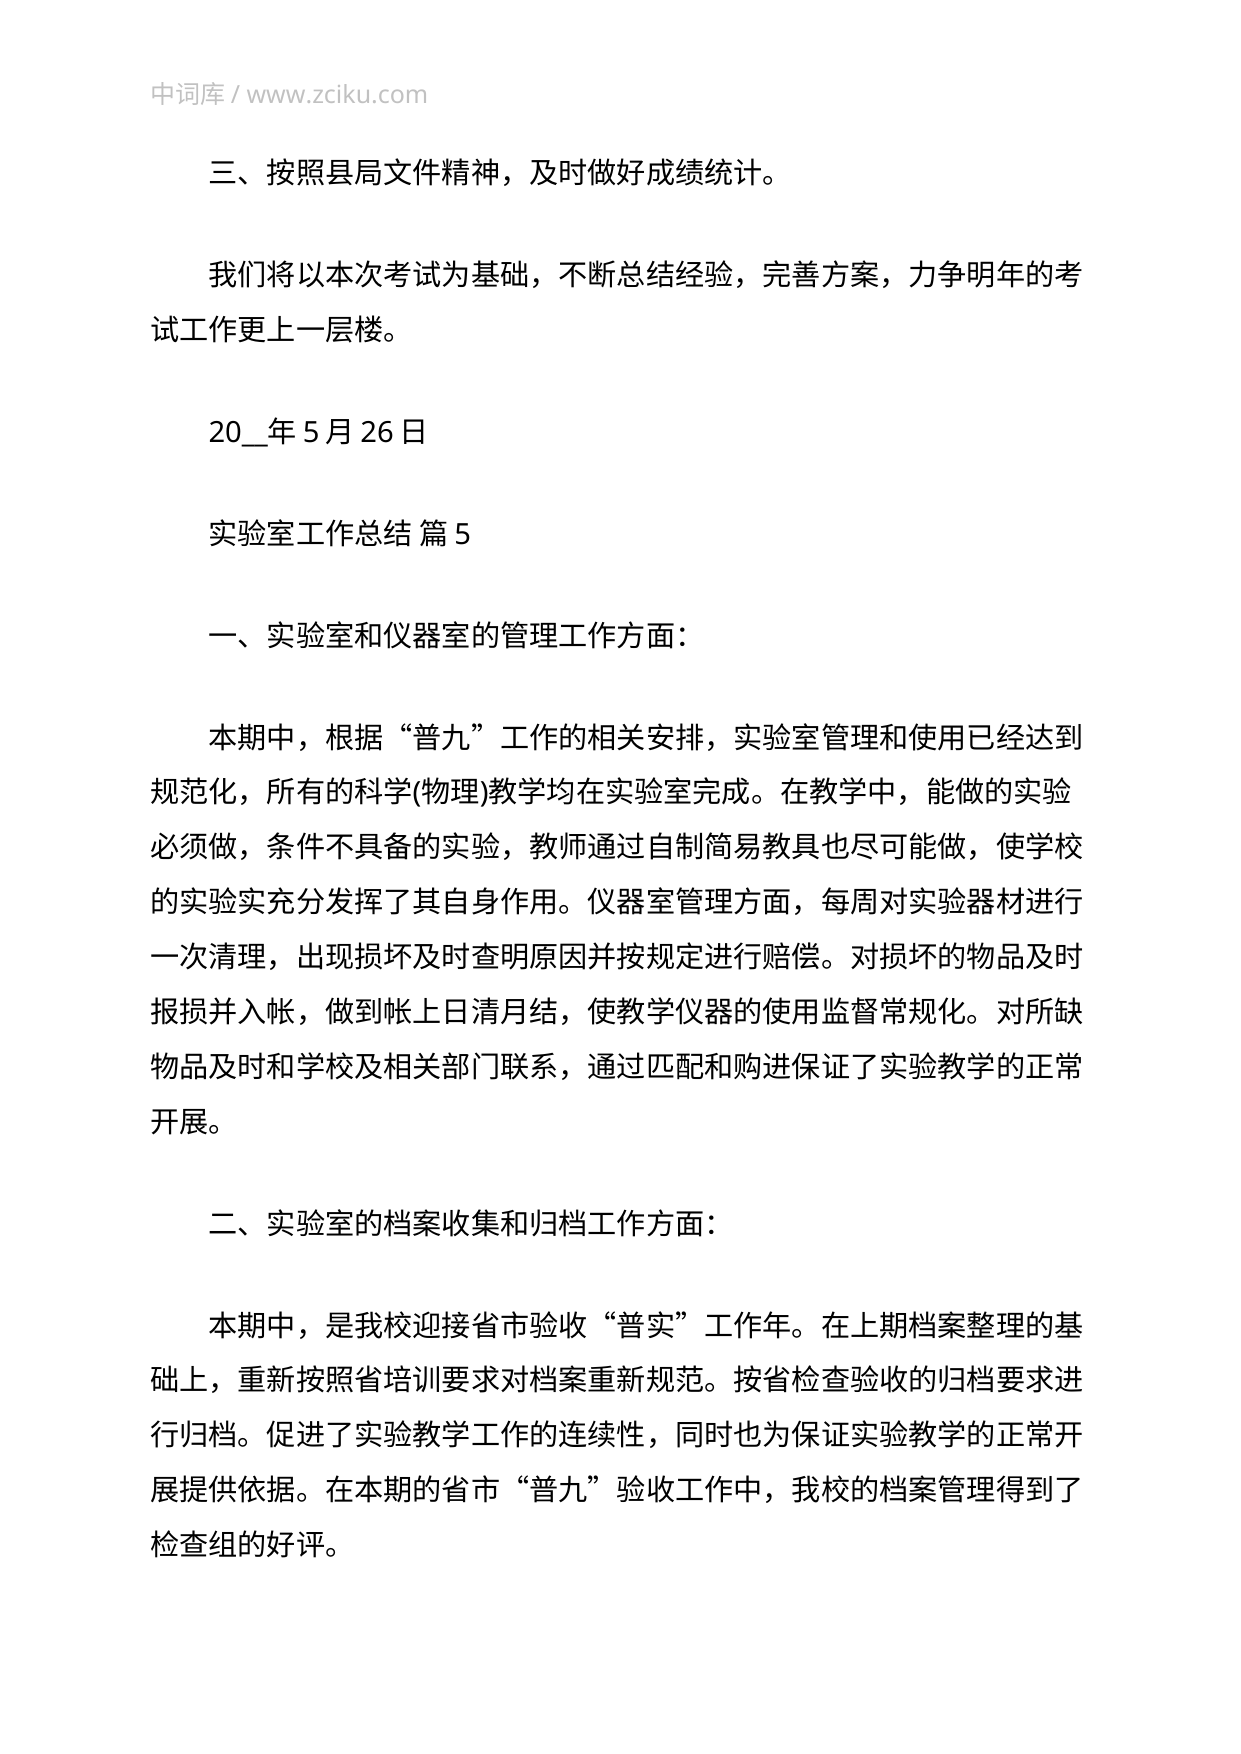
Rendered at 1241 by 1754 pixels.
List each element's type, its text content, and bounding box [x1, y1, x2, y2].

text 二、实验室的档案收集和归档工作方面： [150, 1200, 1090, 1243]
text 本期中，根据“普九”工作的相关安排，实验室管理和使用已经达到规范化，所有的科学(物理)教学均在实验室完成。在教学中，能做的实验必须做，条件不具备的实验，教师通过自制简易教具也尽可能做，使学校的实验实充分发挥了其自身作用。仪器室管理方面，每周对实验器材进行一次清理，出现损坏及时查明原因并按规定进行赔偿。对损坏的物品及时报损并入帐，做到帐上日清月结，使教学仪器的使用监督常规化。对所缺物品及时和学校及相关部门联系，通过匹配和购进保证了实验教学的正常开展。 [150, 714, 1090, 1141]
text 实验室工作总结 篇5 [150, 510, 1090, 553]
text 我们将以本次考试为基础，不断总结经验，完善方案，力争明年的考试工作更上一层楼。 [150, 252, 1090, 349]
text 本期中，是我校迎接省市验收“普实”工作年。在上期档案整理的基础上，重新按照省培训要求对档案重新规范。按省检查验收的归档要求进行归档。促进了实验教学工作的连续性，同时也为保证实验教学的正常开展提供依据。在本期的省市“普九”验收工作中，我校的档案管理得到了检查组的好评。 [150, 1302, 1090, 1564]
text 三、按照县局文件精神，及时做好成绩统计。 [150, 150, 1090, 192]
text 一、实验室和仪器室的管理工作方面： [150, 612, 1090, 655]
text 20__年5月26日 [150, 408, 1090, 451]
